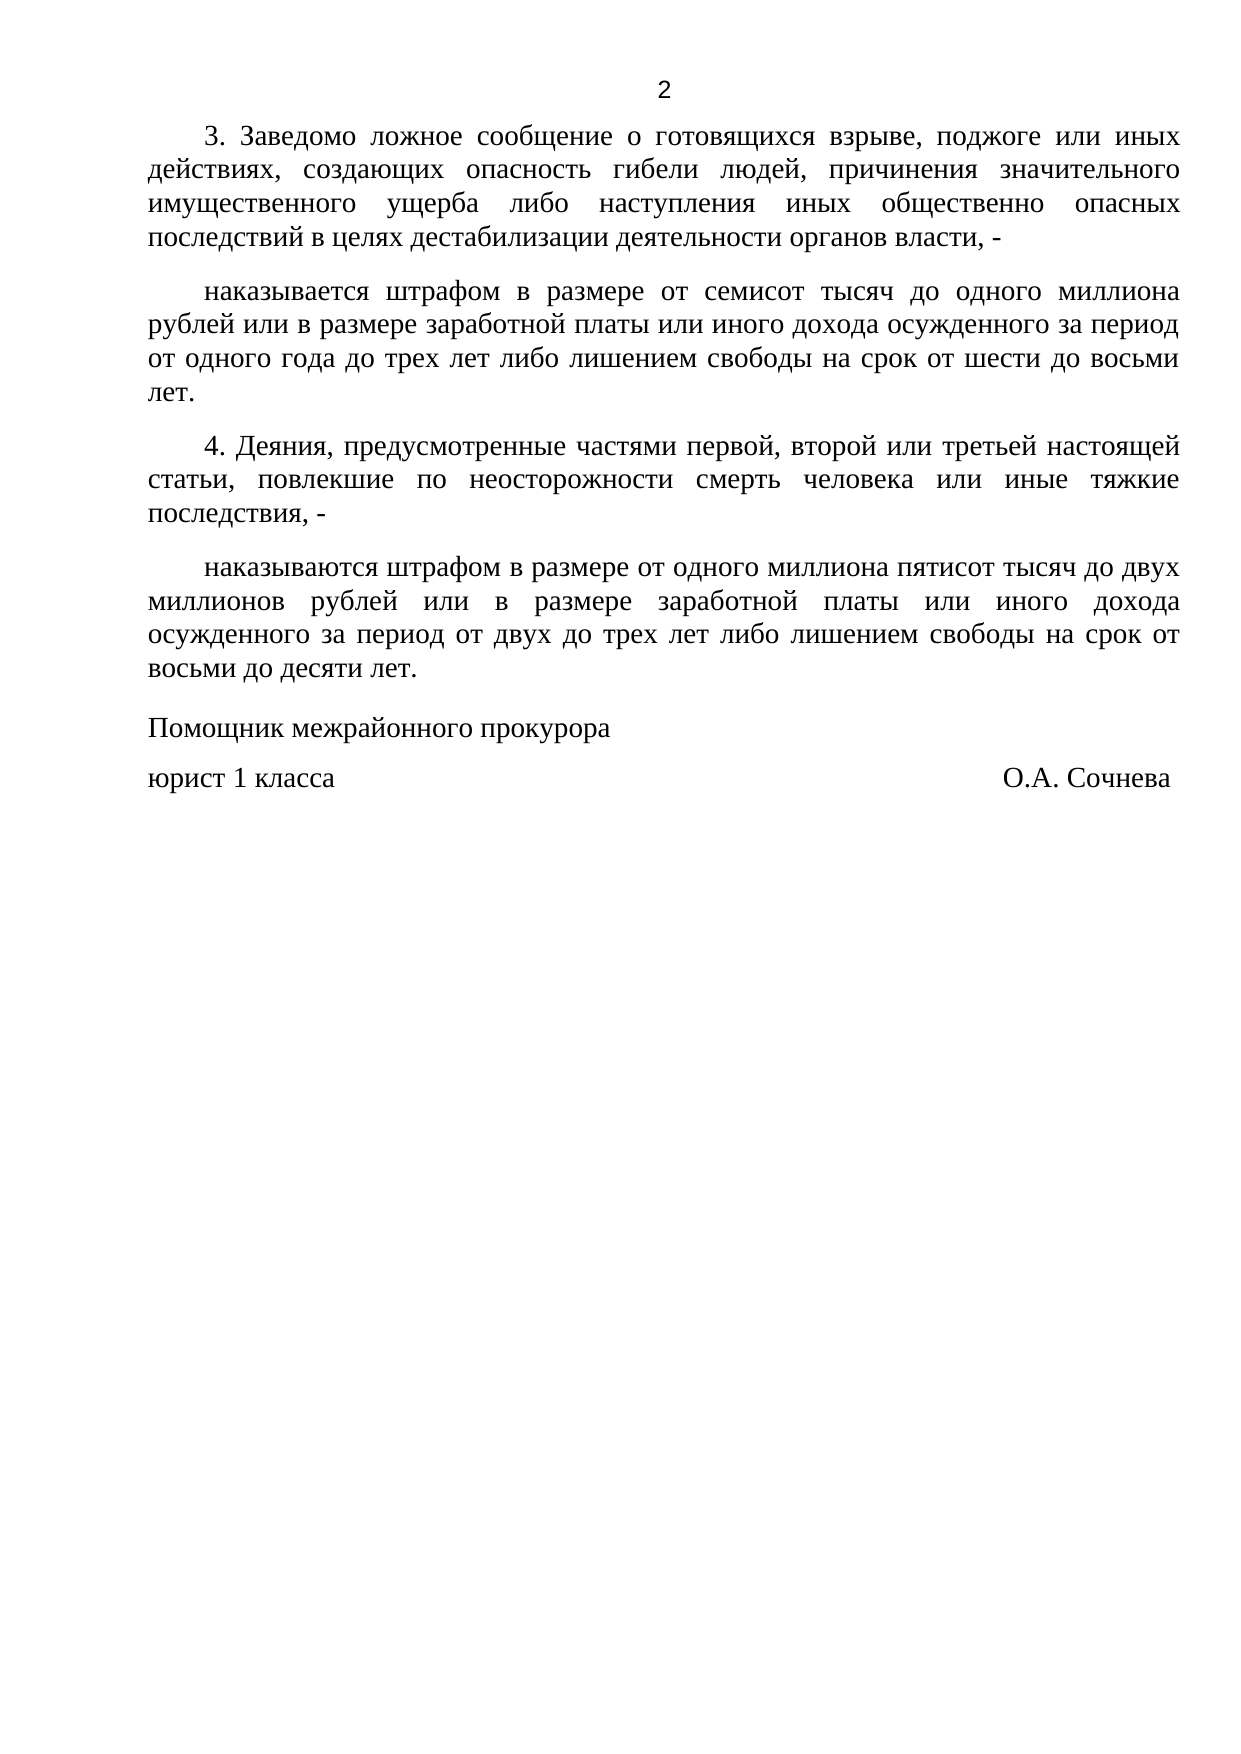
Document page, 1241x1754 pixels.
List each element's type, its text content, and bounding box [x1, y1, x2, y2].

text 4. Деяния, предусмотренные частями первой, второй или третьей настоящей статьи, повлекшие по неосторожности смерть человека или иные тяжкие последствия, - [148, 428, 1181, 529]
text наказываются штрафом в размере от одного миллиона пятисот тысяч до двух миллионов рублей или в размере заработной платы или иного дохода осужденного за период от двух до трех лет либо лишением свободы на срок от восьми до десяти лет. [148, 549, 1181, 684]
text юрист 1 класса О.А. Сочнева [148, 767, 1181, 792]
text наказывается штрафом в размере от семисот тысяч до одного миллиона рублей или в размере заработной платы или иного дохода осужденного за период от одного года до трех лет либо лишением свободы на срок от шести до восьми лет. [148, 273, 1181, 407]
text Помощник межрайонного прокурора [148, 717, 1181, 742]
text 3. Заведомо ложное сообщение о готовящихся взрыве, поджоге или иных действиях, создающих опасность гибели людей, причинения значительного имущественного ущерба либо наступления иных общественно опасных последствий в целях дестабилизации деятельности органов власти, - [148, 118, 1181, 252]
